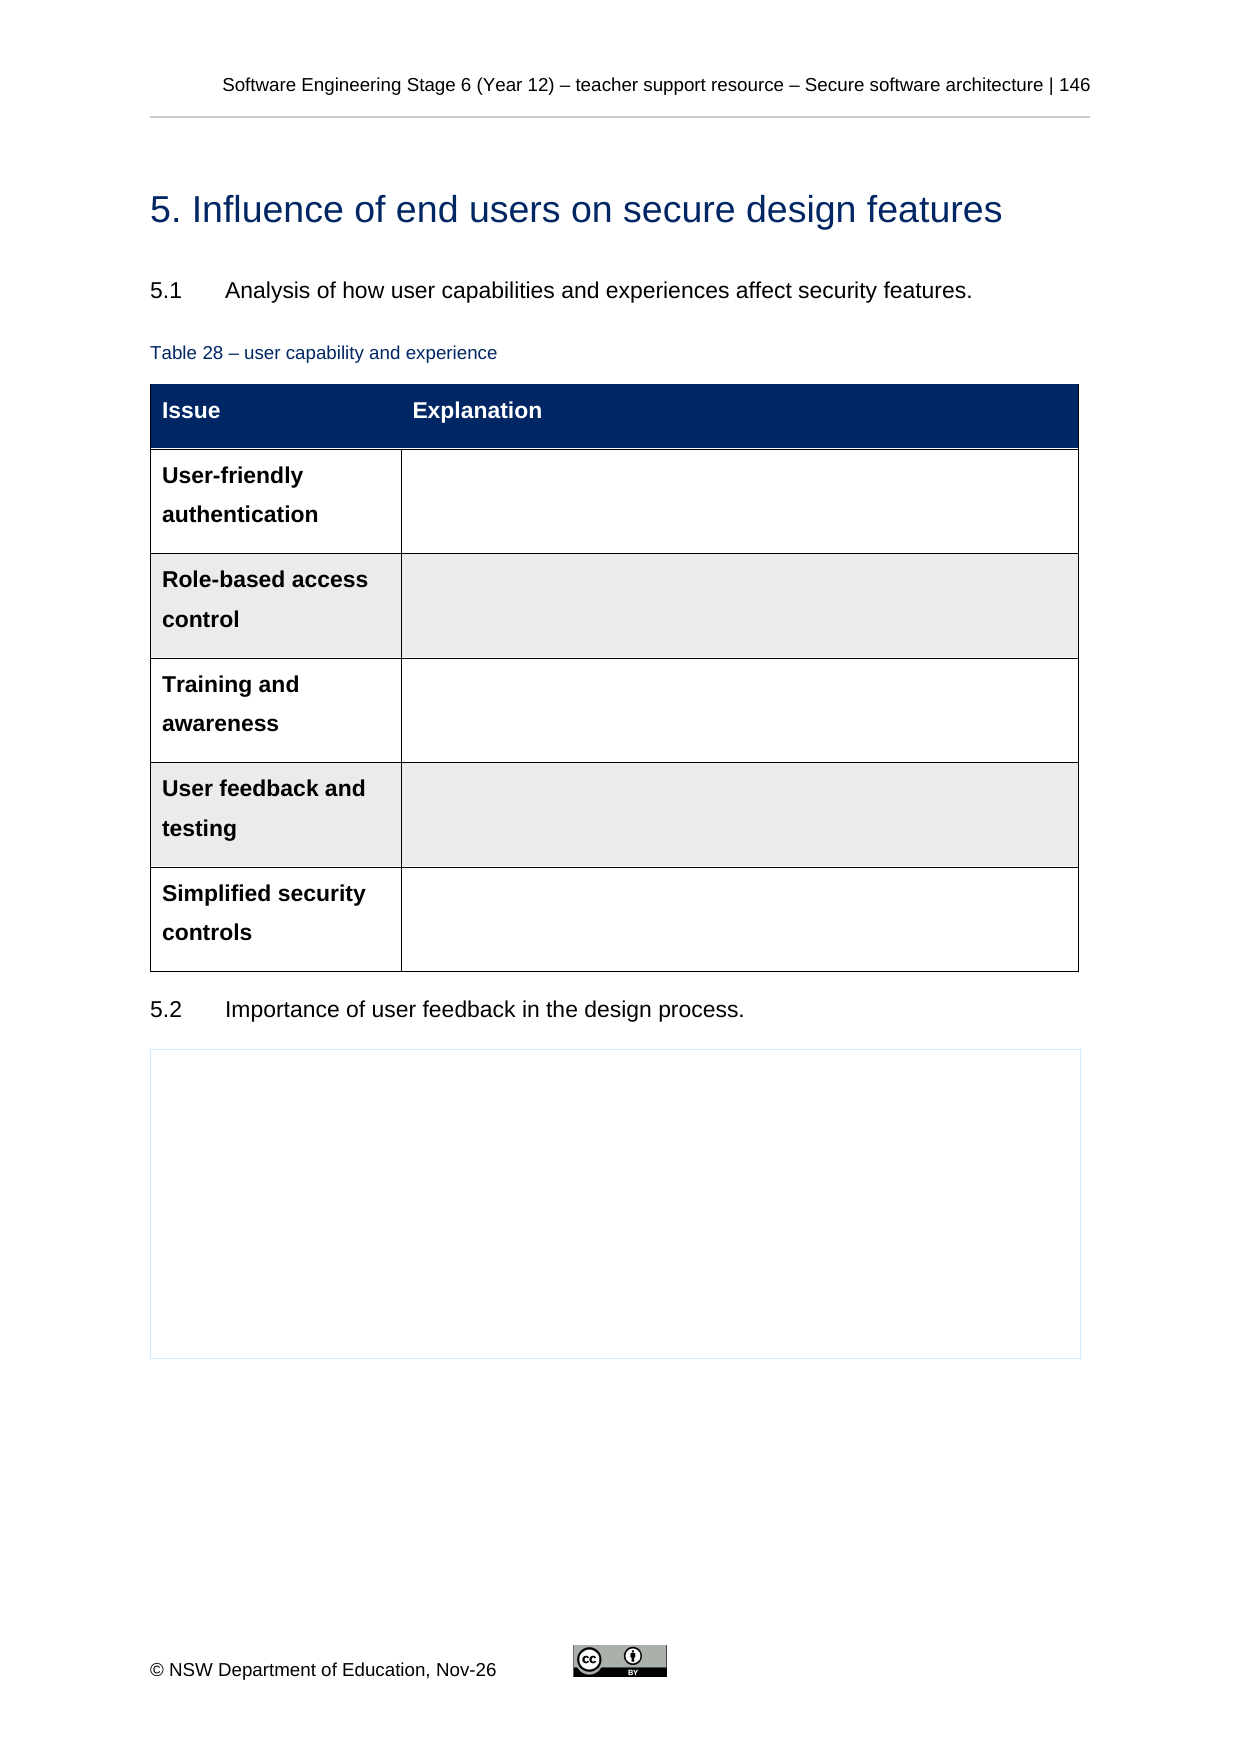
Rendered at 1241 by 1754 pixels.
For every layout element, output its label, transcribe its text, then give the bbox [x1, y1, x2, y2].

table_cell [402, 450, 1078, 553]
picture [573, 1645, 667, 1677]
table_cell [402, 659, 1078, 762]
table_header Explanation [401, 384, 1078, 448]
table_cell [402, 554, 1078, 657]
table_cell Training and awareness [151, 659, 401, 762]
table_cell Role-based access control [151, 554, 401, 657]
text 5.1 Analysis of how user capabilities and experiences affect security features. [150, 277, 1090, 303]
table_cell [402, 868, 1078, 971]
table_cell User-friendly authentication [151, 450, 401, 553]
subtitle 5. Influence of end users on secure design features [150, 187, 1090, 231]
text 5.2 Importance of user feedback in the design process. [150, 996, 1090, 1023]
table_header [151, 1050, 1080, 1358]
table_cell Simplified security controls [151, 868, 401, 971]
table_header Issue [151, 384, 401, 448]
table_cell [402, 763, 1078, 866]
text Table 28 – user capability and experience [150, 342, 1090, 363]
table_cell User feedback and testing [151, 763, 401, 866]
